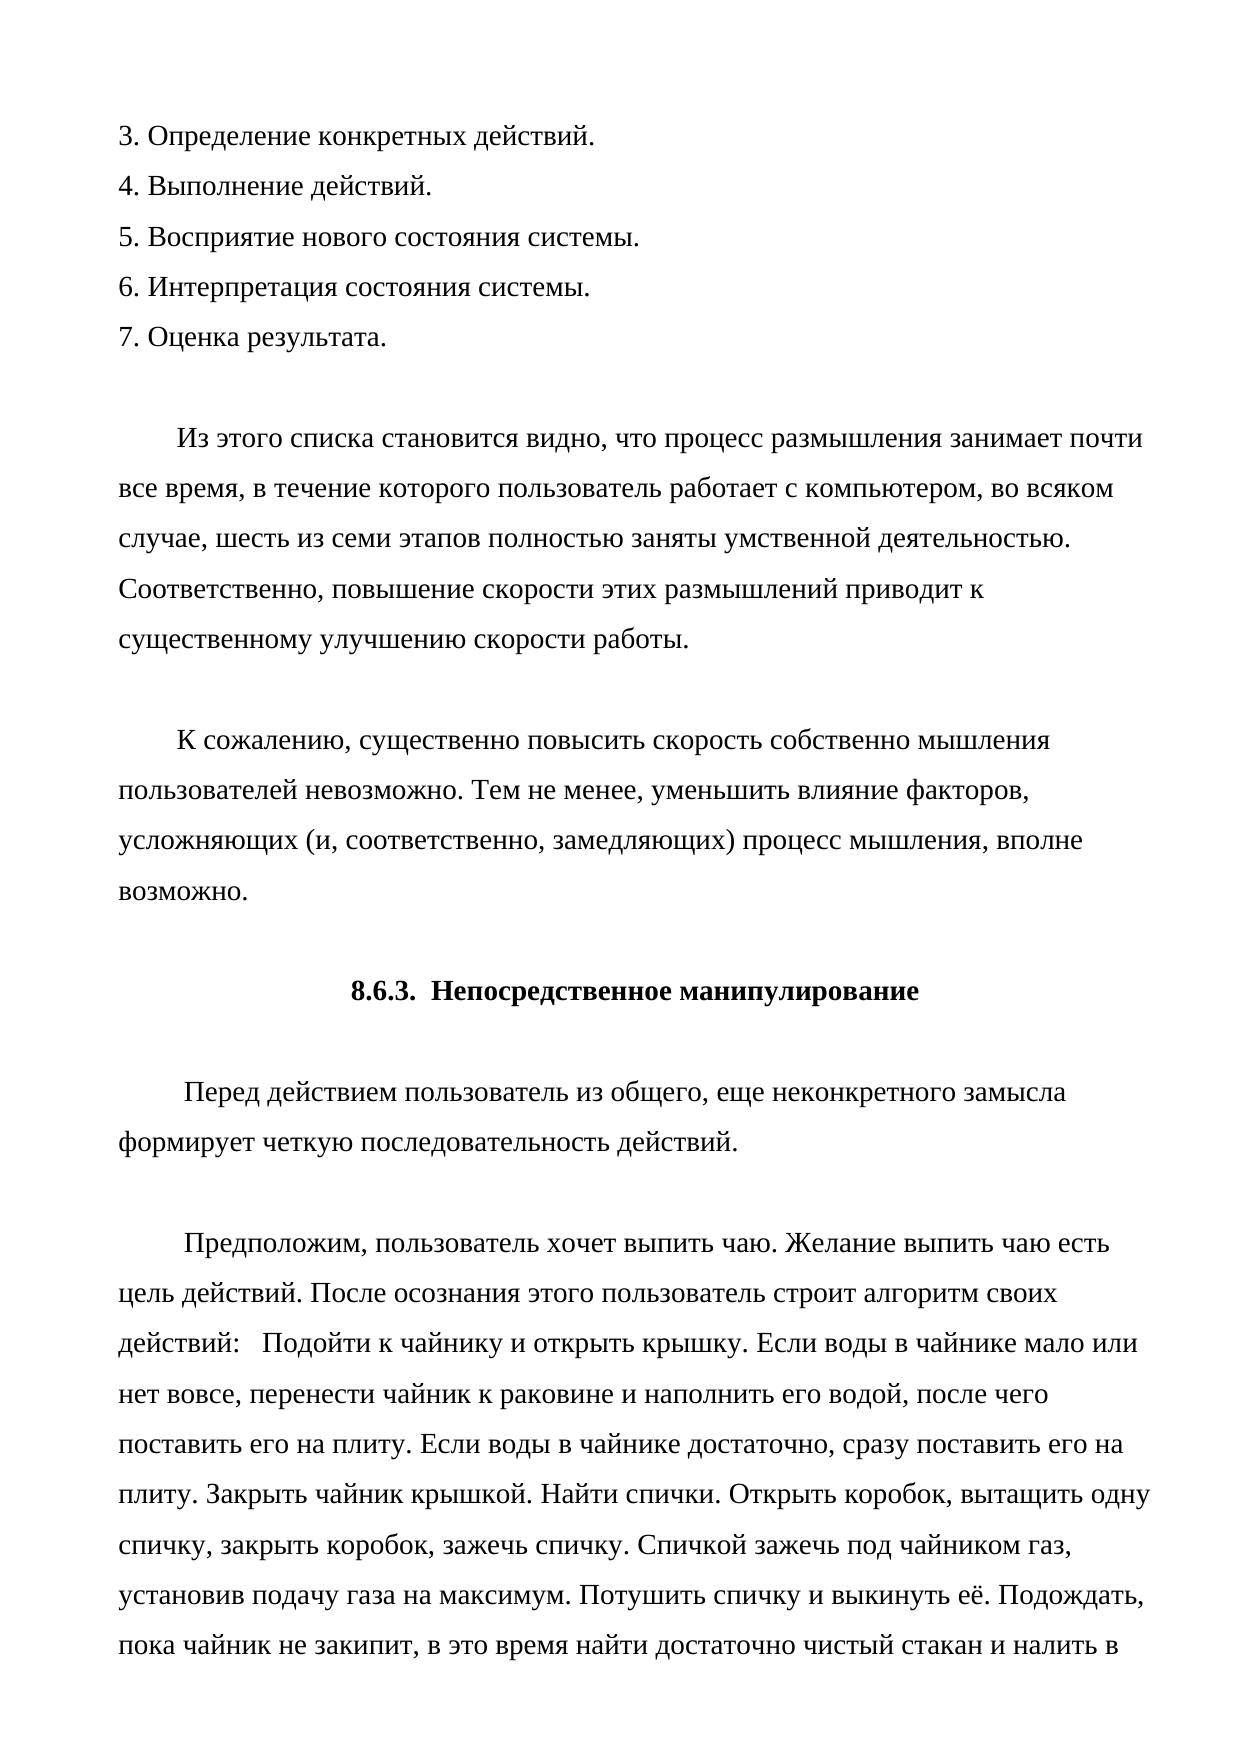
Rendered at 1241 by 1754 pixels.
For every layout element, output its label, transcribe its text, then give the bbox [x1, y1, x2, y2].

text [118, 1024, 1152, 1661]
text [118, 118, 1152, 906]
text 8.6.3. Непосредственное манипулирование [118, 923, 1152, 1007]
